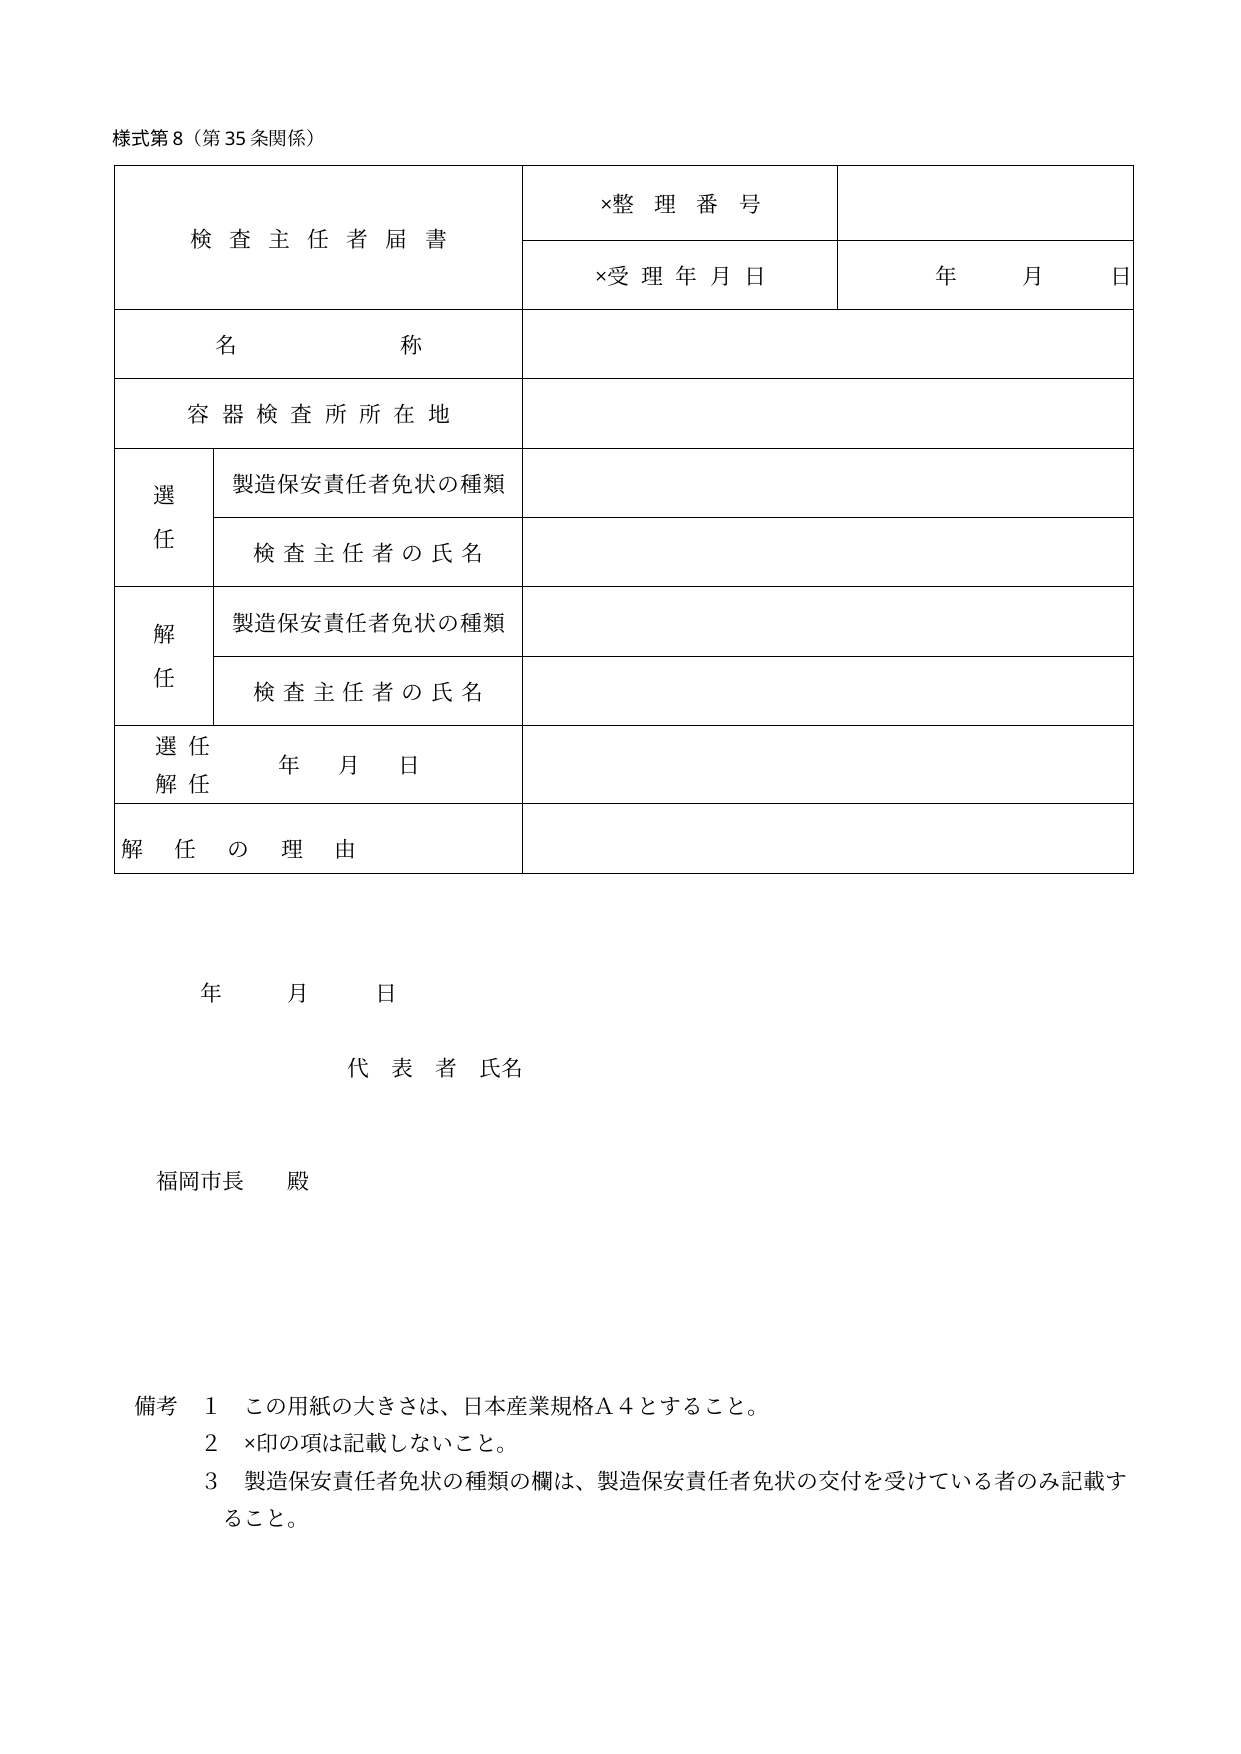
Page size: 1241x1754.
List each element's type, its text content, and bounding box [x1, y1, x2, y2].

table_cell [523, 518, 1133, 586]
table_cell 検査主任者の氏名 [214, 518, 522, 586]
table_cell [523, 657, 1133, 725]
table_cell [523, 726, 1133, 803]
table_cell 解 任 [115, 587, 213, 725]
table_cell [523, 310, 1133, 378]
text 福岡市長 殿 [112, 1161, 1128, 1198]
table_cell 選 任 [115, 449, 213, 586]
text ３ 製造保安責任者免状の種類の欄は、製造保安責任者免状の交付を受けている者のみ記載すること。 [200, 1461, 1128, 1536]
table_cell 名称 [115, 310, 522, 378]
table_cell 製造保安責任者免状の種類 [214, 449, 522, 517]
text 年 月 日 [112, 973, 1128, 1011]
table_cell 年 月 日 [277, 726, 522, 803]
table_cell 解任 [115, 764, 277, 803]
text 代 表 者 氏名 [112, 1048, 1128, 1086]
table_header ×整理番号 [523, 166, 837, 240]
table_cell [523, 379, 1133, 447]
table_header 検査主任者届書 [115, 166, 522, 309]
table_cell 解任の理由 [115, 804, 522, 872]
table_cell ×受理年月日 [523, 241, 837, 309]
table_cell 製造保安責任者免状の種類 [214, 587, 522, 656]
table_cell 検査主任者の氏名 [214, 657, 522, 725]
table_cell 年 月 日 [838, 241, 1133, 309]
table_cell [523, 587, 1133, 656]
table_header [838, 166, 1133, 240]
table_cell 容器検査所所在地 [115, 379, 522, 447]
text ２ ×印の項は記載しないこと。 [112, 1423, 1128, 1461]
text 備考 １ この用紙の大きさは、日本産業規格Ａ４とすること。 [112, 1386, 1128, 1423]
table_cell [523, 449, 1133, 517]
table_cell 選任 [115, 726, 277, 763]
table_cell [523, 804, 1133, 872]
